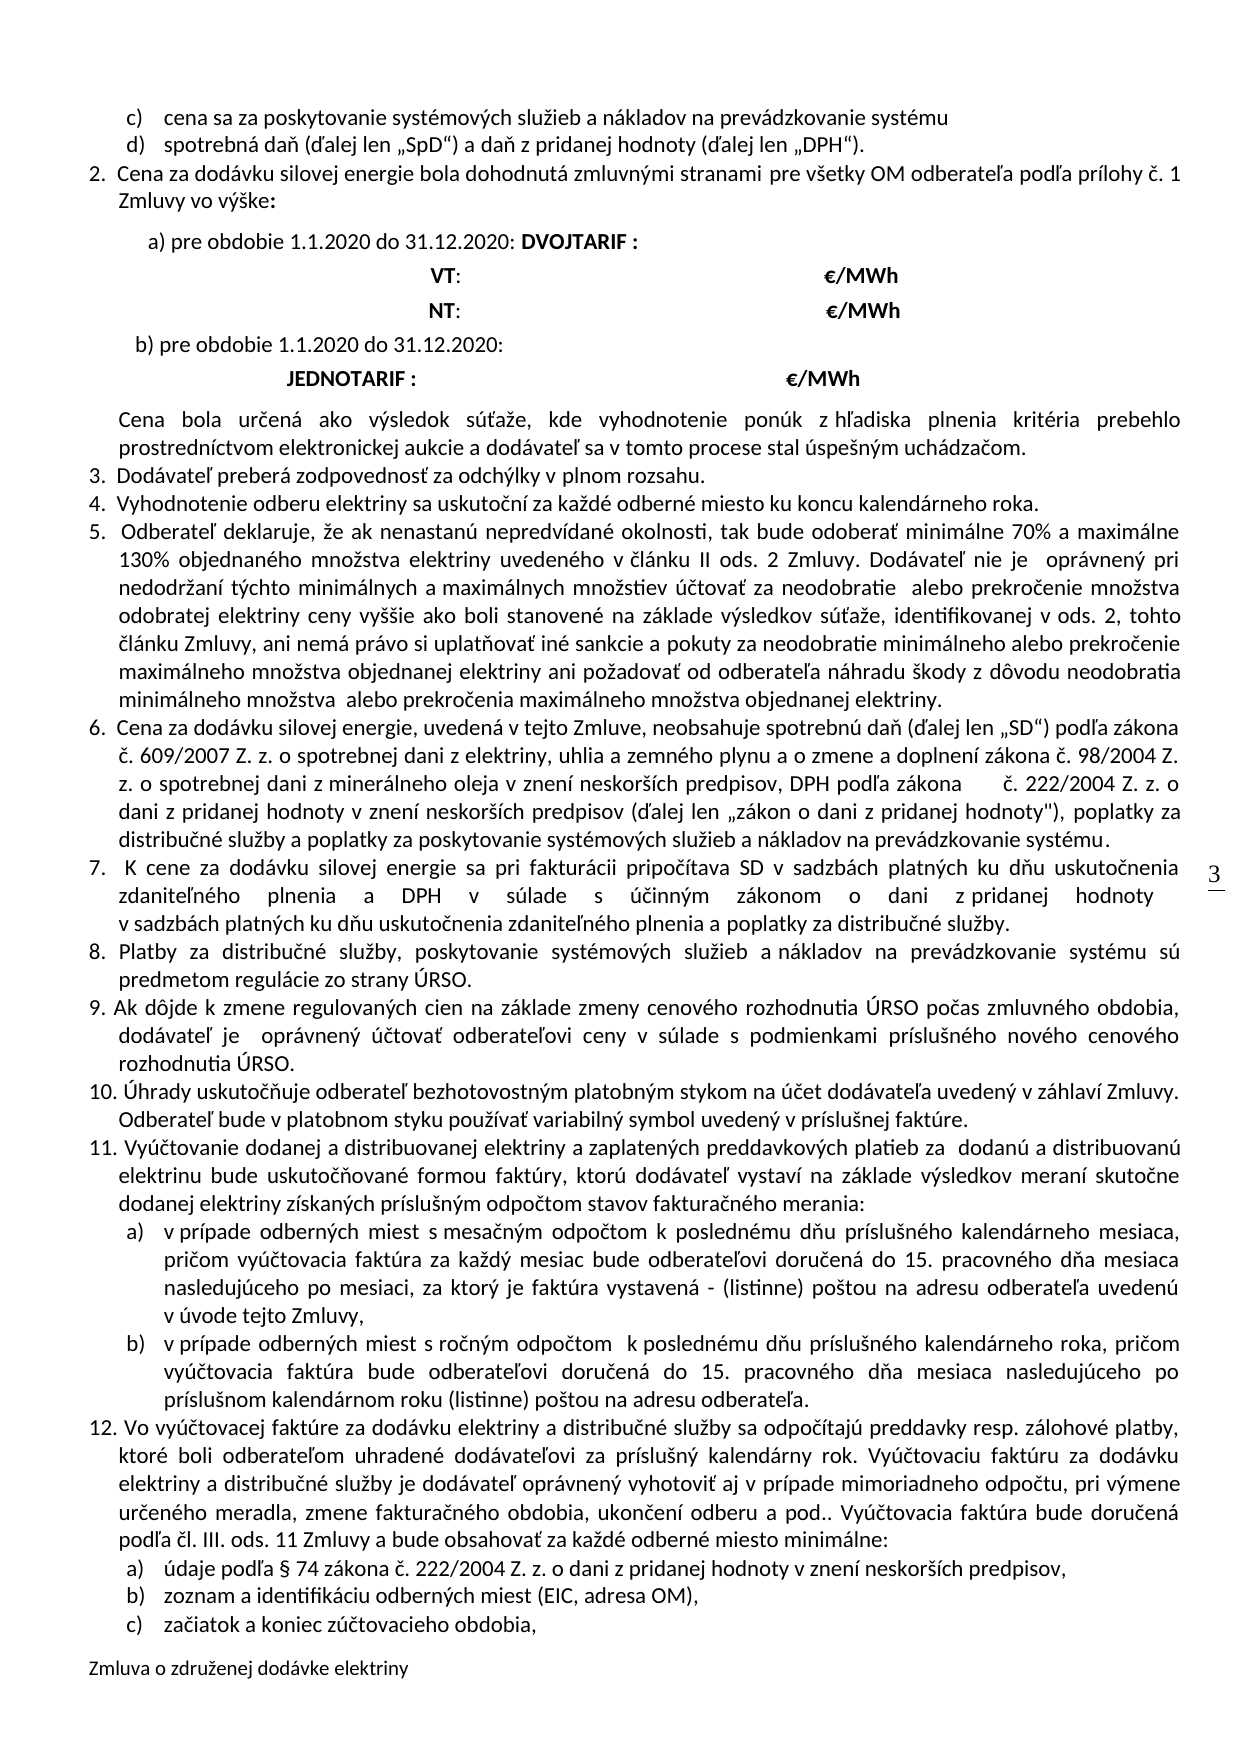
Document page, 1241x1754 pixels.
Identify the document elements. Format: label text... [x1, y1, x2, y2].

list cena sa za poskytovanie systémových služieb a nákladov na prevádzkovanie systému [126, 103, 1181, 131]
text 8. Platby za distribučné služby, poskytovanie systémových služieb a nákladov na prevádzkovanie systému sú predmetom regulácie zo strany ÚRSO. [89, 937, 1181, 993]
text JEDNOTARIF : €/MWh [148, 364, 1181, 392]
text 9. Ak dôjde k zmene regulovaných cien na základe zmeny cenového rozhodnutia ÚRSO počas zmluvného obdobia, dodávateľ je oprávnený účtovať odberateľovi ceny v súlade s podmienkami príslušného nového cenového rozhodnutia ÚRSO. [89, 993, 1181, 1077]
list v prípade odberných miest s mesačným odpočtom k poslednému dňu príslušného kalendárneho mesiaca, pričom vyúčtovacia faktúra za každý mesiac bude odberateľovi doručená do 15. pracovného dňa mesiaca nasledujúceho po mesiaci, za ktorý je faktúra vystavená - (listinne) poštou na adresu odberateľa uvedenú v úvode tejto Zmluvy, [126, 1217, 1181, 1329]
text 2. Cena za dodávku silovej energie bola dohodnutá zmluvnými stranami pre všetky OM odberateľa podľa prílohy č. 1 Zmluvy vo výške: [89, 159, 1181, 215]
list začiatok a koniec zúčtovacieho obdobia, [126, 1610, 1181, 1638]
text 12. Vo vyúčtovacej faktúre za dodávku elektriny a distribučné služby sa odpočítajú preddavky resp. zálohové platby, ktoré boli odberateľom uhradené dodávateľovi za príslušný kalendárny rok. Vyúčtovaciu faktúru za dodávku elektriny a distribučné služby je dodávateľ oprávnený vyhotoviť aj v prípade mimoriadneho odpočtu, pri výmene určeného meradla, zmene fakturačného obdobia, ukončení odberu a pod.. Vyúčtovacia faktúra bude doručená podľa čl. III. ods. 11 Zmluvy a bude obsahovať za každé odberné miesto minimálne: [89, 1413, 1181, 1554]
list zoznam a identifikáciu odberných miest (EIC, adresa OM), [126, 1582, 1181, 1610]
text a) pre obdobie 1.1.2020 do 31.12.2020: DVOJTARIF : [148, 227, 1181, 255]
list údaje podľa § 74 zákona č. 222/2004 Z. z. o dani z pridanej hodnoty v znení neskorších predpisov, [126, 1554, 1181, 1582]
list spotrebná daň (ďalej len „SpD“) a daň z pridanej hodnoty (ďalej len „DPH“). [126, 131, 1181, 159]
text 10. Úhrady uskutočňuje odberateľ bezhotovostným platobným stykom na účet dodávateľa uvedený v záhlaví Zmluvy. Odberateľ bude v platobnom styku používať variabilný symbol uvedený v príslušnej faktúre. [89, 1077, 1181, 1133]
text b) pre obdobie 1.1.2020 do 31.12.2020: [89, 330, 1181, 358]
text NT: €/MWh [148, 296, 1181, 324]
text Cena bola určená ako výsledok súťaže, kde vyhodnotenie ponúk z hľadiska plnenia kritéria prebehlo prostredníctvom elektronickej aukcie a dodávateľ sa v tomto procese stal úspešným uchádzačom. [118, 405, 1181, 461]
text 4. Vyhodnotenie odberu elektriny sa uskutoční za každé odberné miesto ku koncu kalendárneho roka. [89, 489, 1181, 517]
text 3. Dodávateľ preberá zodpovednosť za odchýlky v plnom rozsahu. [89, 461, 1181, 489]
list v prípade odberných miest s ročným odpočtom k poslednému dňu príslušného kalendárneho roka, pričom vyúčtovacia faktúra bude odberateľovi doručená do 15. pracovného dňa mesiaca nasledujúceho po príslušnom kalendárnom roku (listinne) poštou na adresu odberateľa. [126, 1329, 1181, 1413]
text 5. Odberateľ deklaruje, že ak nenastanú nepredvídané okolnosti, tak bude odoberať minimálne 70% a maximálne 130% objednaného množstva elektriny uvedeného v článku II ods. 2 Zmluvy. Dodávateľ nie je oprávnený pri nedodržaní týchto minimálnych a maximálnych množstiev účtovať za neodobratie alebo prekročenie množstva odobratej elektriny ceny vyššie ako boli stanovené na základe výsledkov súťaže, identifikovanej v ods. 2, tohto článku Zmluvy, ani nemá právo si uplatňovať iné sankcie a pokuty za neodobratie minimálneho alebo prekročenie maximálneho množstva objednanej elektriny ani požadovať od odberateľa náhradu škody z dôvodu neodobratia minimálneho množstva alebo prekročenia maximálneho množstva objednanej elektriny. [89, 517, 1181, 713]
text 6. Cena za dodávku silovej energie, uvedená v tejto Zmluve, neobsahuje spotrebnú daň (ďalej len „SD“) podľa zákona č. 609/2007 Z. z. o spotrebnej dani z elektriny, uhlia a zemného plynu a o zmene a doplnení zákona č. 98/2004 Z. z. o spotrebnej dani z minerálneho oleja v znení neskorších predpisov, DPH podľa zákona č. 222/2004 Z. z. o dani z pridanej hodnoty v znení neskorších predpisov (ďalej len „zákon o dani z pridanej hodnoty"), poplatky za distribučné služby a poplatky za poskytovanie systémových služieb a nákladov na prevádzkovanie systému. [89, 713, 1181, 853]
text VT: €/MWh [148, 261, 1181, 289]
text 11. Vyúčtovanie dodanej a distribuovanej elektriny a zaplatených preddavkových platieb za dodanú a distribuovanú elektrinu bude uskutočňované formou faktúry, ktorú dodávateľ vystaví na základe výsledkov meraní skutočne dodanej elektriny získaných príslušným odpočtom stavov fakturačného merania: [89, 1133, 1181, 1217]
text 7. K cene za dodávku silovej energie sa pri fakturácii pripočítava SD v sadzbách platných ku dňu uskutočnenia zdaniteľného plnenia a DPH v súlade s účinným zákonom o dani z pridanej hodnoty v sadzbách platných ku dňu uskutočnenia zdaniteľného plnenia a poplatky za distribučné služby. [89, 853, 1181, 937]
